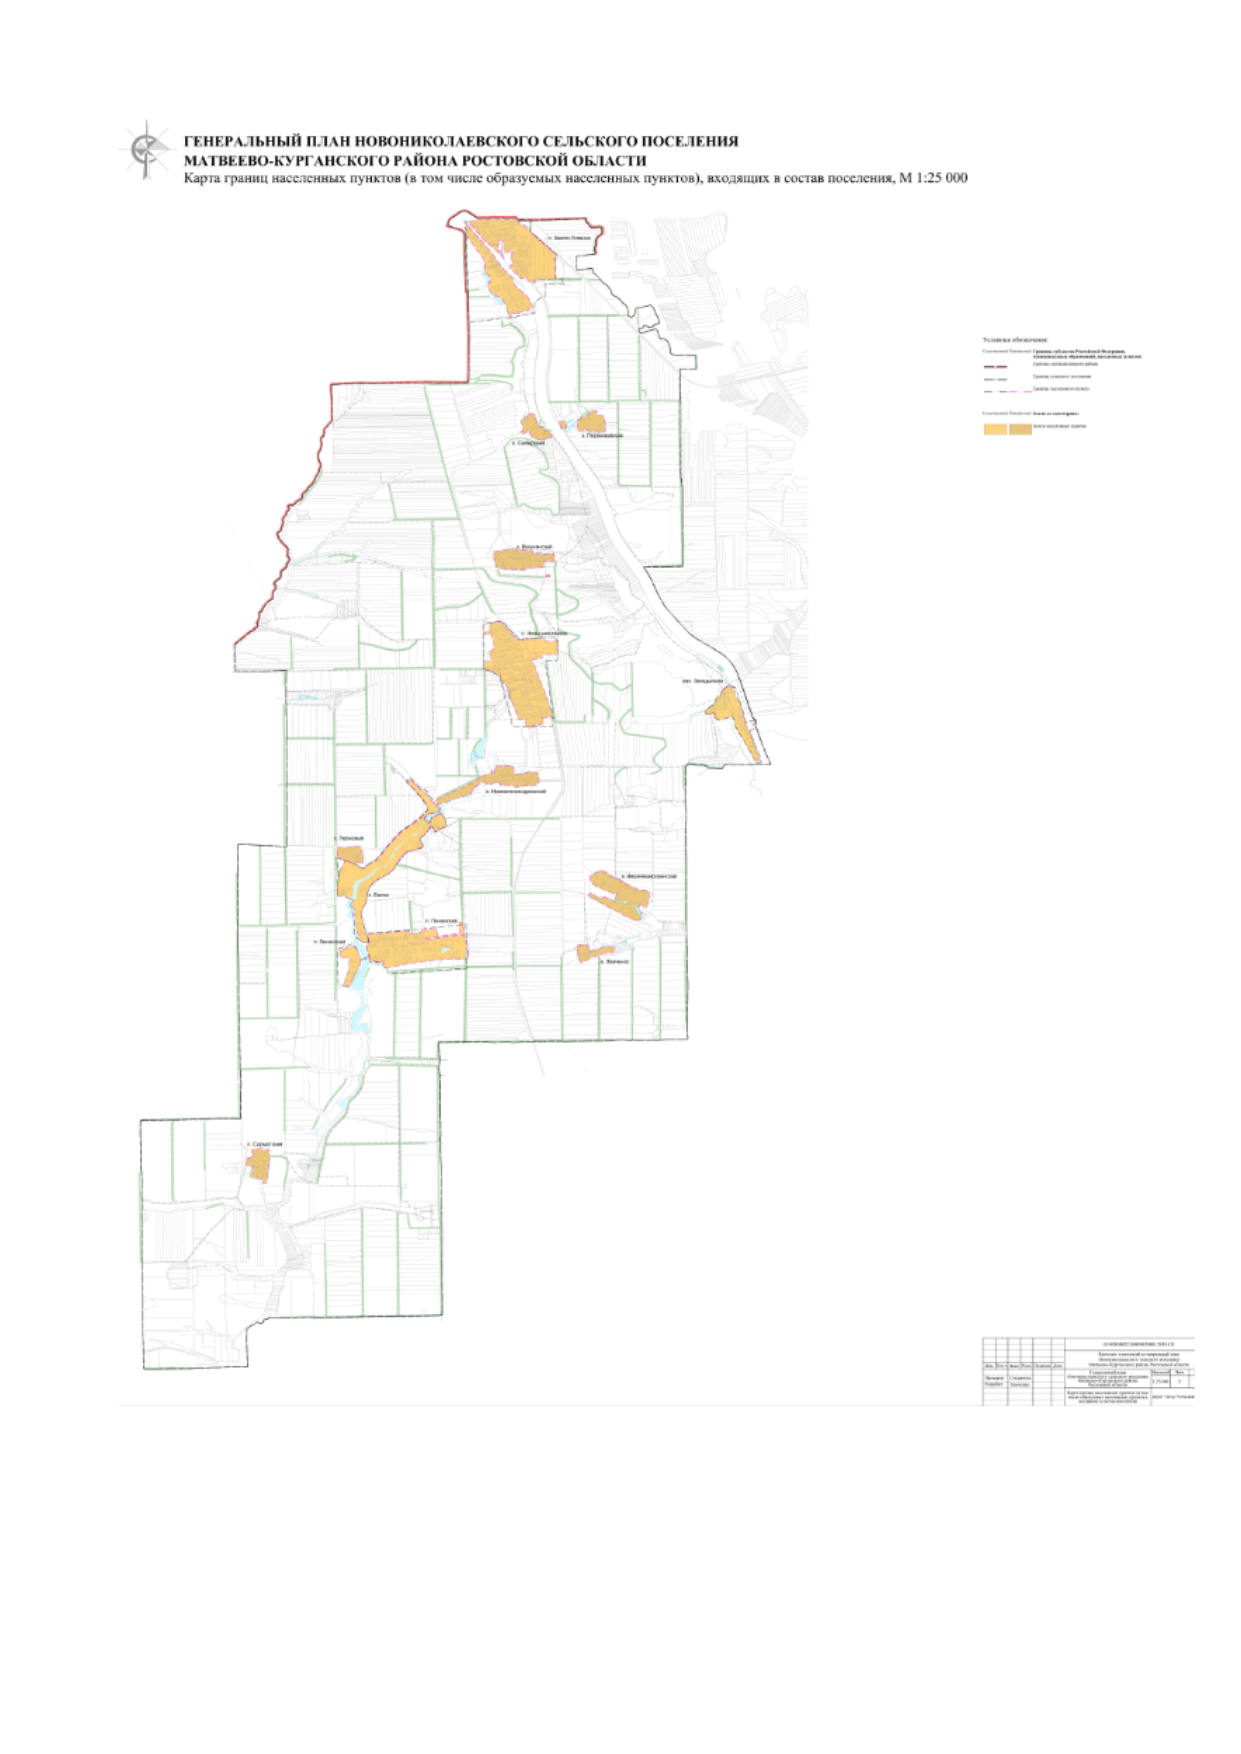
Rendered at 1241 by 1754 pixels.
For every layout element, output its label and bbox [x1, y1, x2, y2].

picture [118, 118, 1195, 1406]
